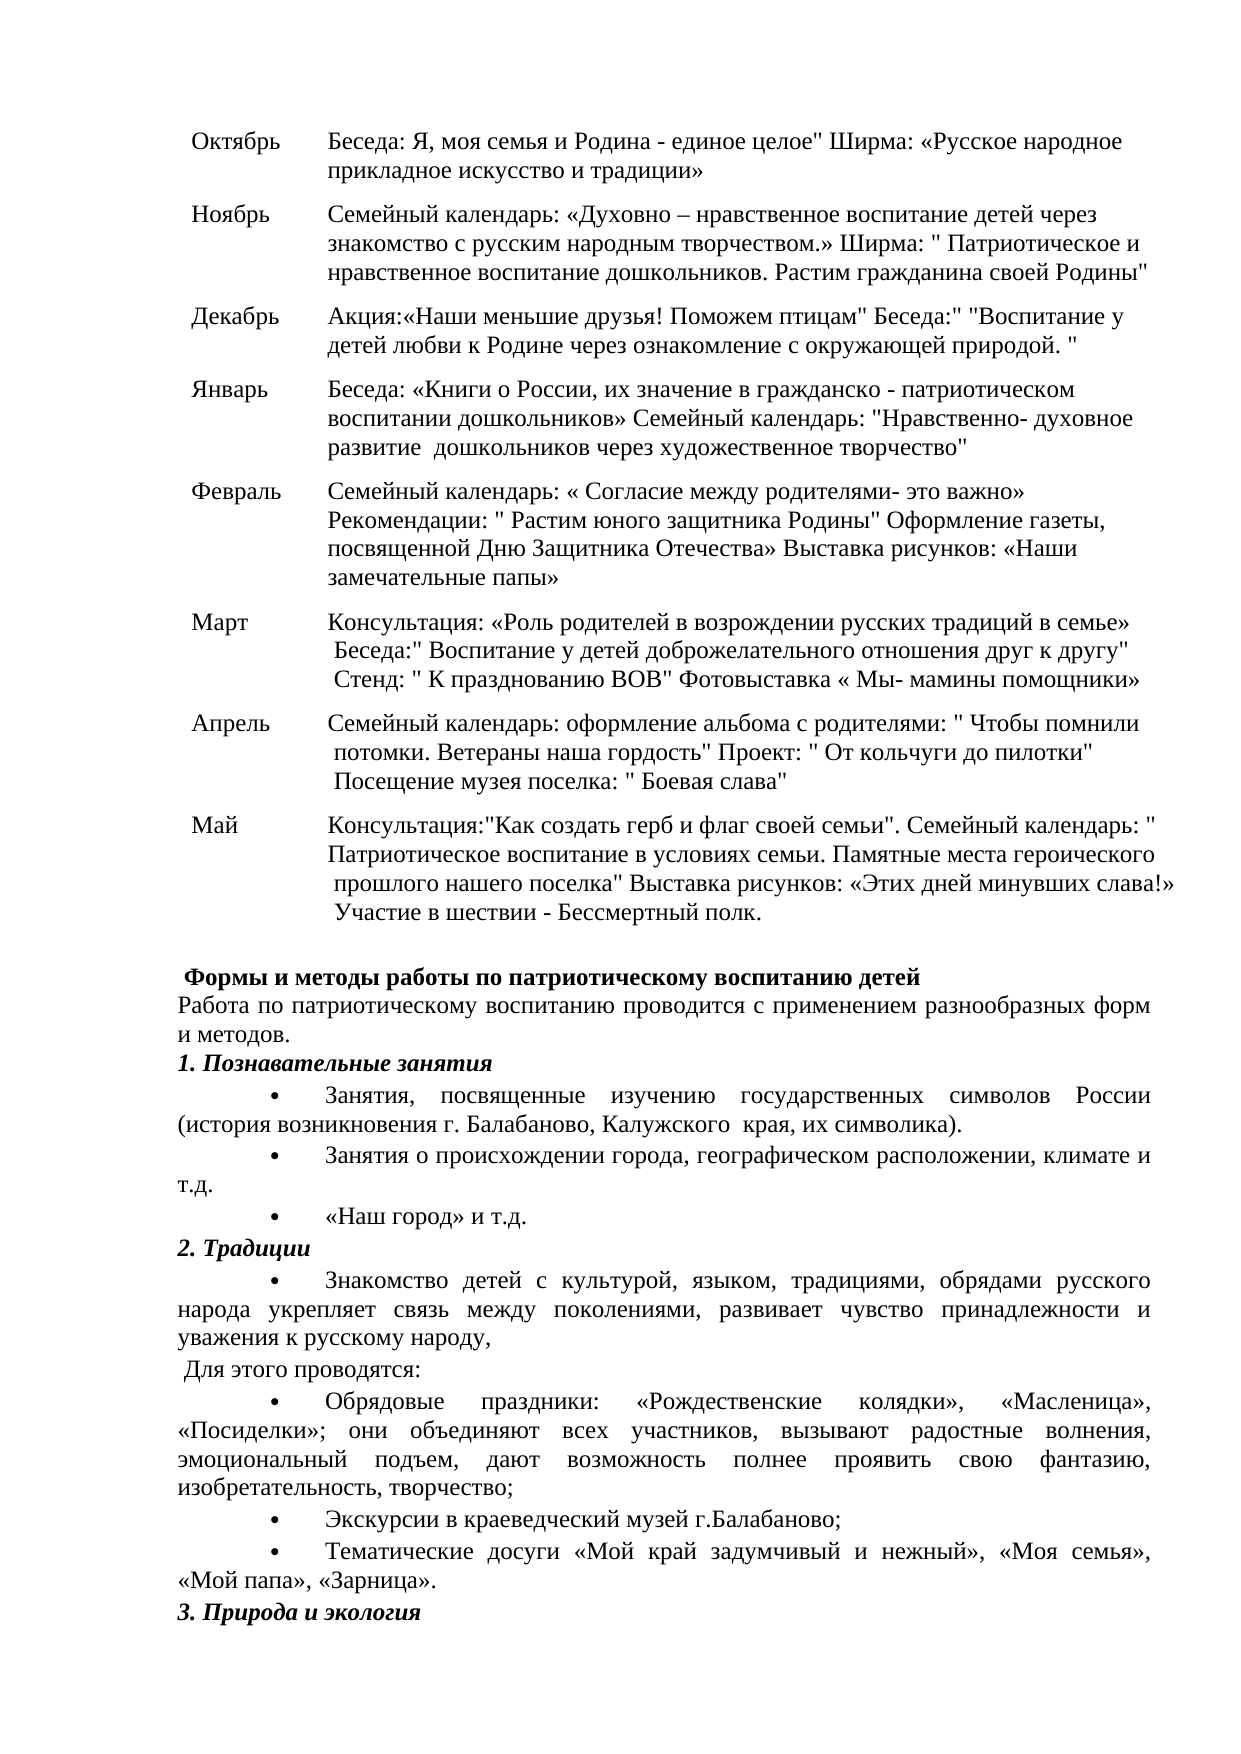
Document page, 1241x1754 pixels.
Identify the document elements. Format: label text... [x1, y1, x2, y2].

list Занятия, посвященные изучению государственных символов России (история возникновения г. Балабаново, Калужского края, их символика). [177, 1080, 1152, 1137]
list Экскурсии в краеведческий музей г.Балабаново; [177, 1504, 1152, 1533]
text 1. Познавательные занятия [177, 1048, 1152, 1077]
table_cell Март [176, 599, 312, 701]
table_cell Февраль [176, 468, 312, 599]
table_cell Беседа: Я, моя семья и Родина - единое целое" Ширма: «Русское народное прикладное искусство и традиции» [312, 118, 1198, 191]
table_cell Семейный календарь: « Согласие между родителями- это важно» Рекомендации: " Растим юного защитника Родины" Оформление газеты, посвященной Дню Защитника Отечества» Выставка рисунков: «Наши замечательные папы» [312, 468, 1198, 599]
list Знакомство детей с культурой, языком, традициями, обрядами русского народа укрепляет связь между поколениями, развивает чувство принадлежности и уважения к русскому народу, [177, 1265, 1152, 1351]
table_cell Январь [176, 366, 312, 468]
table_cell Октябрь [176, 118, 312, 191]
table_cell Акция:«Наши меньшие друзья! Поможем птицам" Беседа:" "Воспитание у детей любви к Родине через ознакомление с окружающей природой. " [312, 293, 1198, 366]
text 3. Природа и экология [177, 1597, 1152, 1626]
list «Наш город» и т.д. [177, 1201, 1152, 1230]
table_cell Беседа: «Книги о России, их значение в гражданско - патриотическом воспитании дошкольников» Семейный календарь: "Нравственно- духовное развитие дошкольников через художественное творчество" [312, 366, 1198, 468]
text Формы и методы работы по патриотическому воспитанию детей [177, 962, 1152, 991]
list Обрядовые праздники: «Рождественские колядки», «Масленица», «Посиделки»; они объединяют всех участников, вызывают радостные волнения, эмоциональный подъем, дают возможность полнее проявить свою фантазию, изобретательность, творчество; [177, 1386, 1152, 1501]
table_cell Ноябрь [176, 191, 312, 293]
text Для этого проводятся: [177, 1354, 1152, 1383]
list Тематические досуги «Мой край задумчивый и нежный», «Моя семья», «Мой папа», «Зарница». [177, 1536, 1152, 1594]
table_cell Семейный календарь: «Духовно – нравственное воспитание детей через знакомство с русским народным творчеством.» Ширма: " Патриотическое и нравственное воспитание дошкольников. Растим гражданина своей Родины" [312, 191, 1198, 293]
table_cell Май [176, 803, 312, 933]
list Занятия о происхождении города, географическом расположении, климате и т.д. [177, 1141, 1152, 1198]
text 2. Традиции [177, 1233, 1152, 1262]
table_cell Декабрь [176, 293, 312, 366]
table_cell Консультация:"Как создать герб и флаг своей семьи". Семейный календарь: " Патриотическое воспитание в условиях семьи. Памятные места героического прошлого нашего поселка" Выставка рисунков: «Этих дней минувших слава!» Участие в шествии - Бессмертный полк. [312, 803, 1198, 933]
text Работа по патриотическому воспитанию проводится с применением разнообразных форм и методов. [177, 991, 1152, 1048]
table_cell Консультация: «Роль родителей в возрождении русских традиций в семье» Беседа:" Воспитание у детей доброжелательного отношения друг к другу" Стенд: " К празднованию ВОВ" Фотовыставка « Мы- мамины помощники» [312, 599, 1198, 701]
table_cell Семейный календарь: оформление альбома с родителями: " Чтобы помнили потомки. Ветераны наша гордость" Проект: " От кольчуги до пилотки" Посещение музея поселка: " Боевая слава" [312, 701, 1198, 802]
table_cell Апрель [176, 701, 312, 802]
